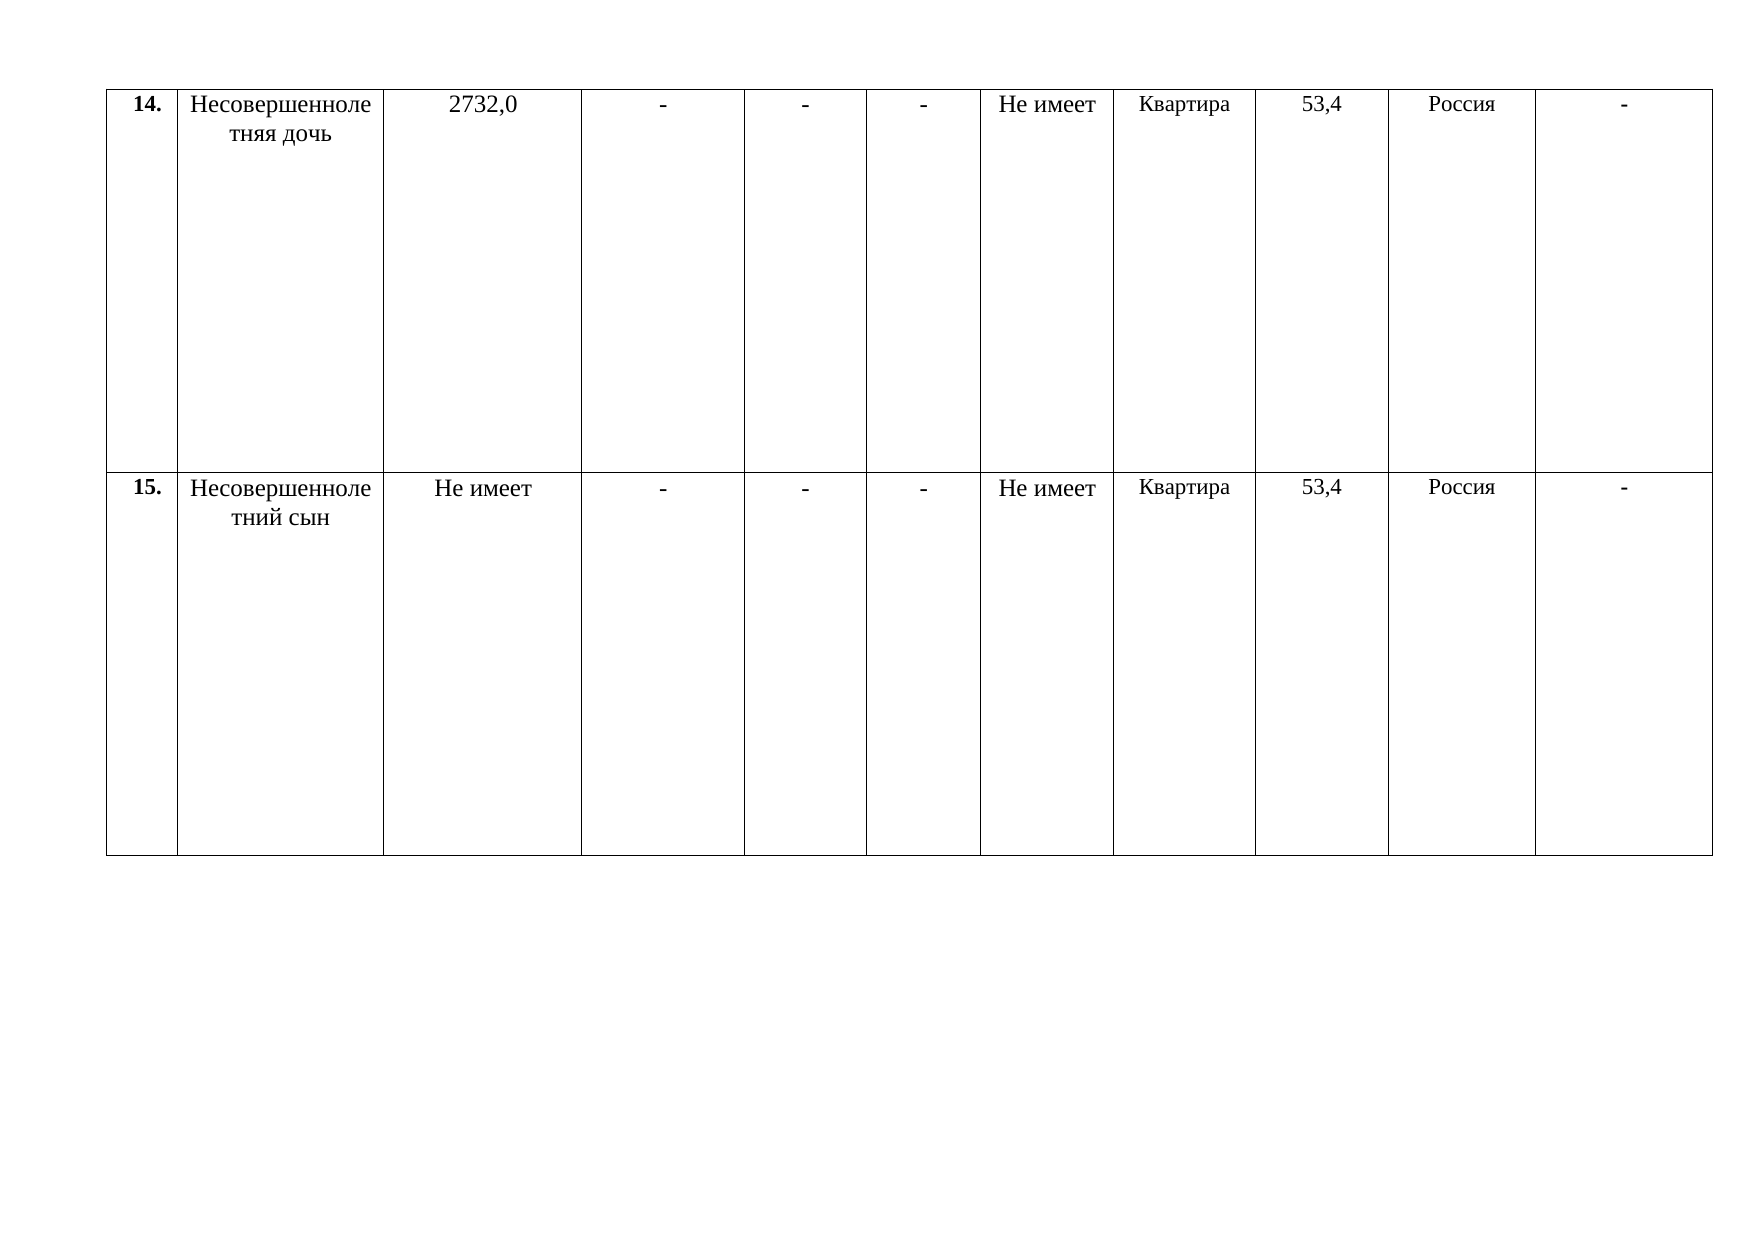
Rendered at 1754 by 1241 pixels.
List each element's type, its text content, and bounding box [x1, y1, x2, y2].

table_cell 53,4 [1256, 90, 1388, 472]
table_cell - [1536, 473, 1712, 855]
table_cell Россия [1389, 90, 1535, 472]
table_cell - [745, 90, 866, 472]
table_cell - [582, 90, 744, 472]
table_cell - [867, 473, 980, 855]
table_cell Не имеет [384, 473, 581, 855]
table_cell - [867, 90, 980, 472]
table_cell Несовершеннолетний сын [178, 473, 383, 855]
table_cell - [745, 473, 866, 855]
table_cell 2732,0 [384, 90, 581, 472]
table_cell - [1536, 90, 1712, 472]
table_cell [107, 473, 177, 855]
table_cell Не имеет [981, 90, 1113, 472]
table_cell Квартира [1114, 90, 1255, 472]
table_cell Квартира [1114, 473, 1255, 855]
table_cell - [582, 473, 744, 855]
table_cell [107, 90, 177, 472]
table_cell Не имеет [981, 473, 1113, 855]
table_cell 53,4 [1256, 473, 1388, 855]
table_cell Несовершеннолетняя дочь [178, 90, 383, 472]
table_cell Россия [1389, 473, 1535, 855]
